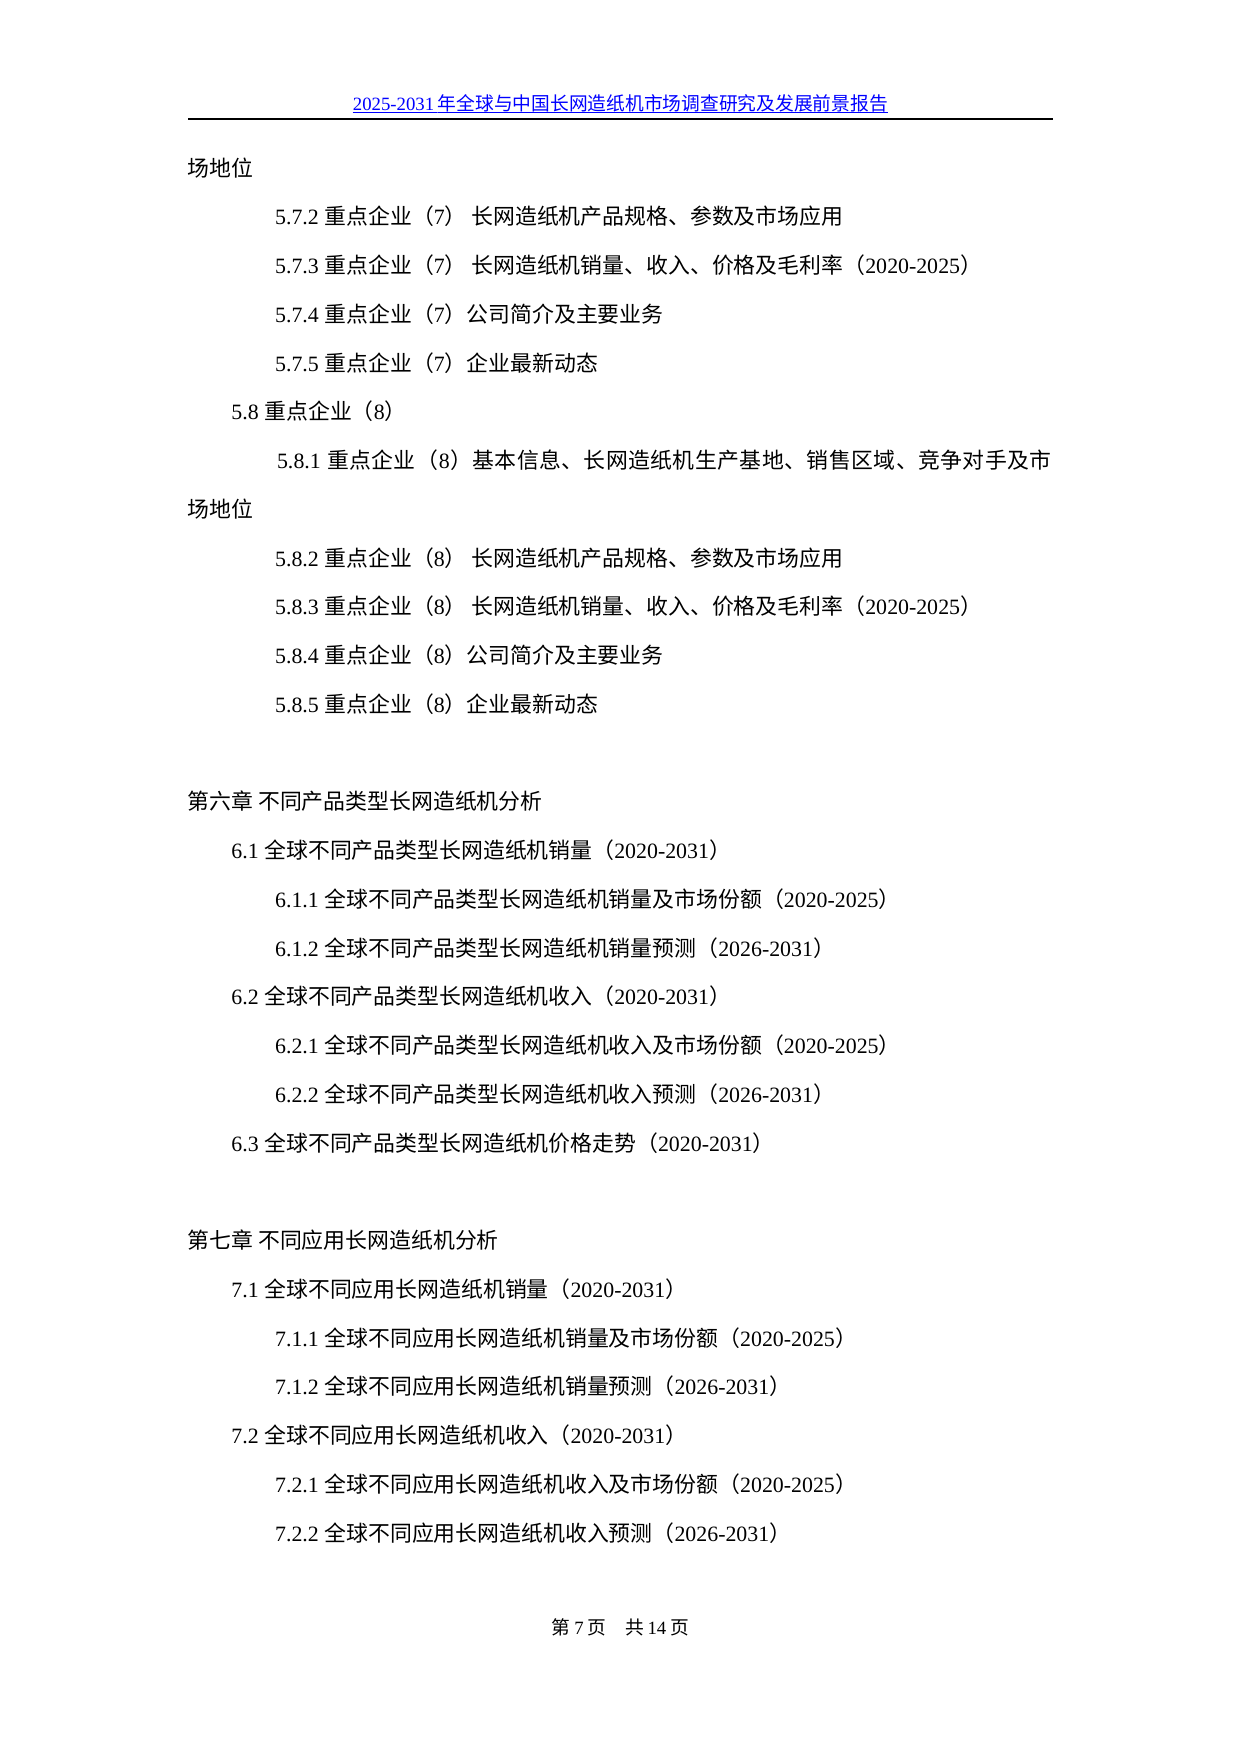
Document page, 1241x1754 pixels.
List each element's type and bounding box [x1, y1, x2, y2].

text [187, 150, 1053, 1548]
